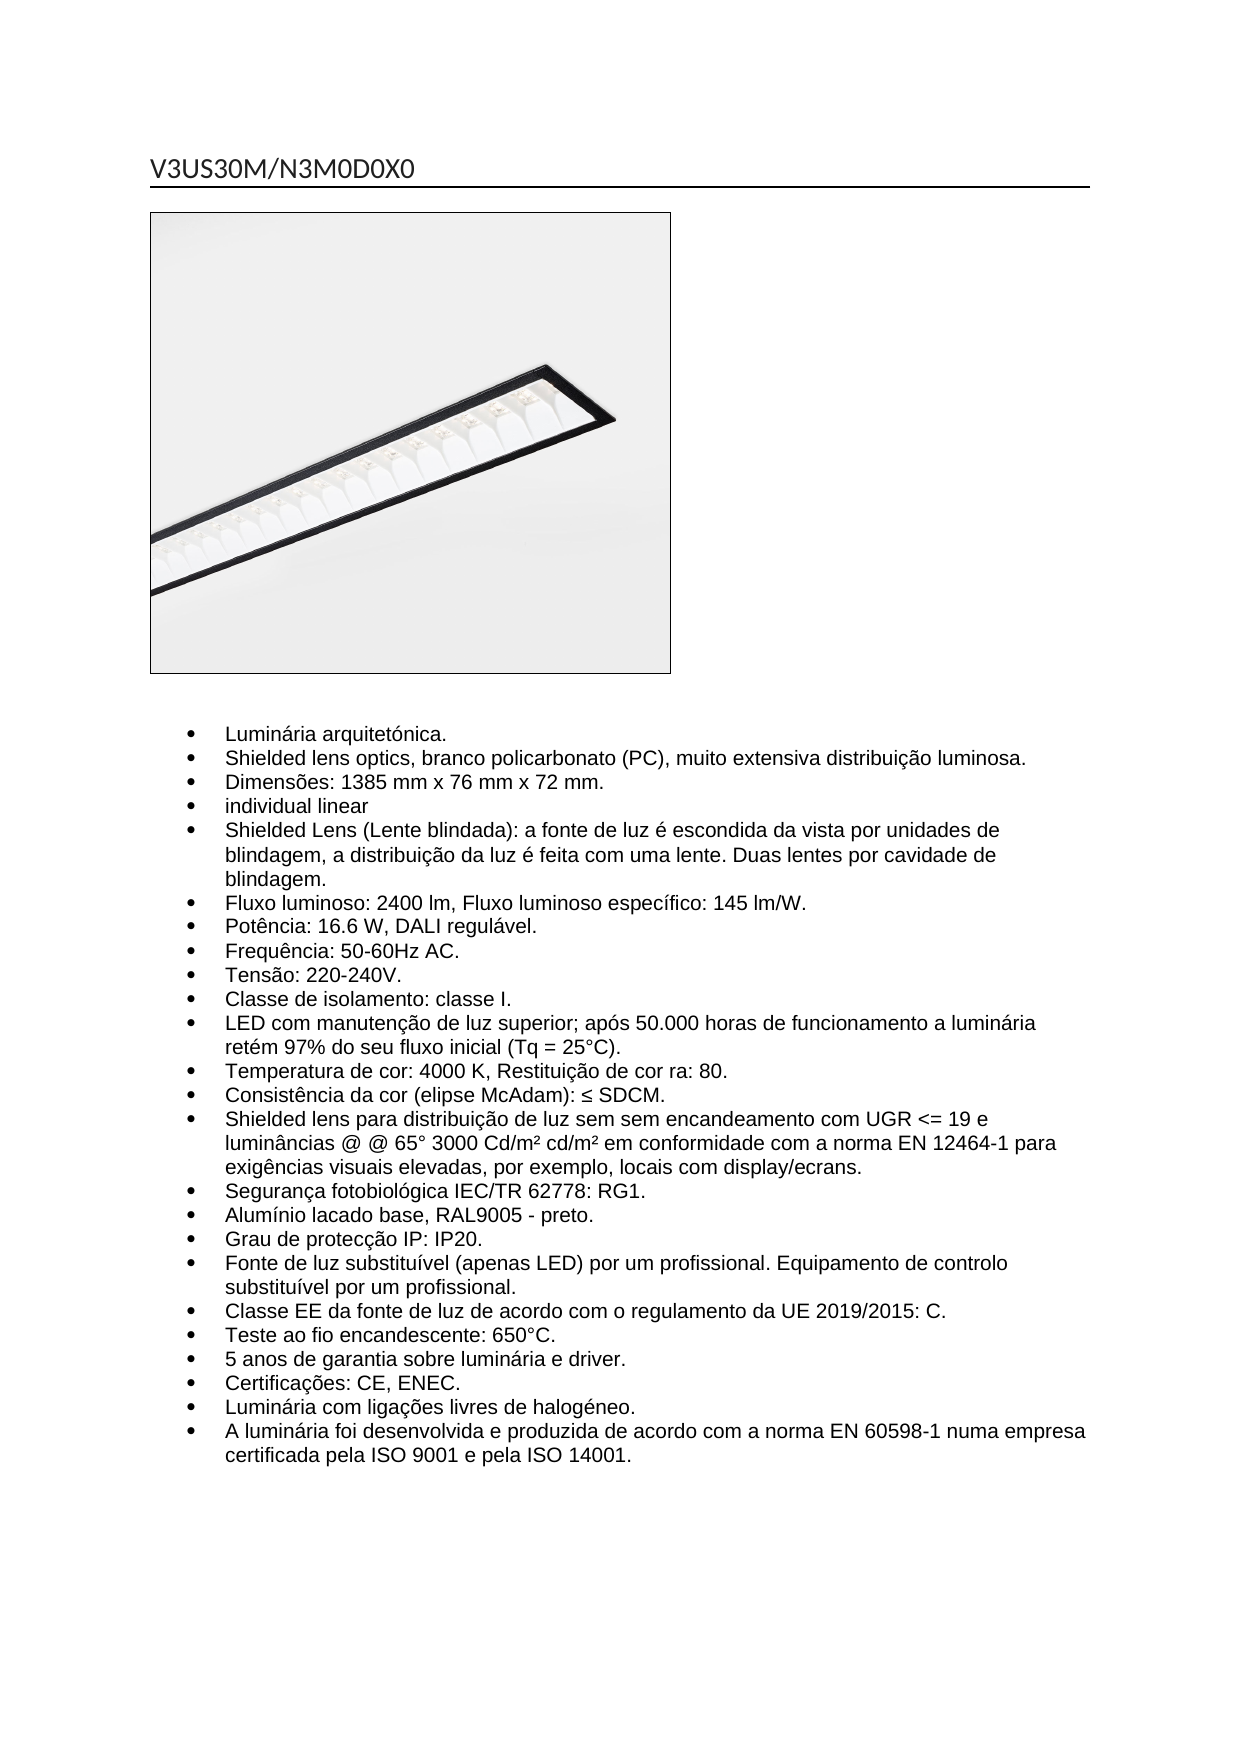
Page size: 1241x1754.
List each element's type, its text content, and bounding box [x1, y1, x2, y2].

list Segurança fotobiológica IEC/TR 62778: RG1. [187, 1179, 1090, 1203]
text V3US30M/N3M0D0X0 [150, 150, 1090, 186]
list Shielded lens optics, branco policarbonato (PC), muito extensiva distribuição luminosa. [187, 746, 1090, 770]
list Potência: 16.6 W, DALI regulável. [187, 914, 1090, 938]
list Grau de protecção IP: IP20. [187, 1227, 1090, 1251]
list Dimensões: 1385 mm x 76 mm x 72 mm. [187, 770, 1090, 794]
list Classe EE da fonte de luz de acordo com o regulamento da UE 2019/2015: C. [187, 1299, 1090, 1323]
list 5 anos de garantia sobre luminária e driver. [187, 1347, 1090, 1371]
list Tensão: 220-240V. [187, 962, 1090, 987]
list Teste ao fio encandescente: 650°C. [187, 1323, 1090, 1347]
list Shielded Lens (Lente blindada): a fonte de luz é escondida da vista por unidades de blindagem, a distribuição da luz é feita com uma lente. Duas lentes por cavidade de blindagem. [187, 818, 1090, 890]
list Certificações: CE, ENEC. [187, 1371, 1090, 1395]
list Consistência da cor (elipse McAdam): ≤ SDCM. [187, 1083, 1090, 1107]
list Alumínio lacado base, RAL9005 - preto. [187, 1203, 1090, 1227]
list Fonte de luz substituível (apenas LED) por um profissional. Equipamento de controlo substituível por um profissional. [187, 1251, 1090, 1299]
list A luminária foi desenvolvida e produzida de acordo com a norma EN 60598-1 numa empresa certificada pela ISO 9001 e pela ISO 14001. [187, 1419, 1090, 1467]
list Shielded lens para distribuição de luz sem sem encandeamento com UGR <= 19 e luminâncias @ @ 65° 3000 Cd/m² cd/m² em conformidade com a norma EN 12464-1 para exigências visuais elevadas, por exemplo, locais com display/ecrans. [187, 1107, 1090, 1179]
list Luminária com ligações livres de halogéneo. [187, 1395, 1090, 1419]
list Frequência: 50-60Hz AC. [187, 938, 1090, 962]
list Classe de isolamento: classe I. [187, 987, 1090, 1011]
list Temperatura de cor: 4000 K, Restituição de cor ra: 80. [187, 1059, 1090, 1083]
list Fluxo luminoso: 2400 lm, Fluxo luminoso específico: 145 lm/W. [187, 890, 1090, 914]
picture [151, 213, 670, 673]
list LED com manutenção de luz superior; após 50.000 horas de funcionamento a luminária retém 97% do seu fluxo inicial (Tq = 25°C). [187, 1011, 1090, 1059]
list Luminária arquitetónica. [187, 722, 1090, 746]
list individual linear [187, 794, 1090, 818]
